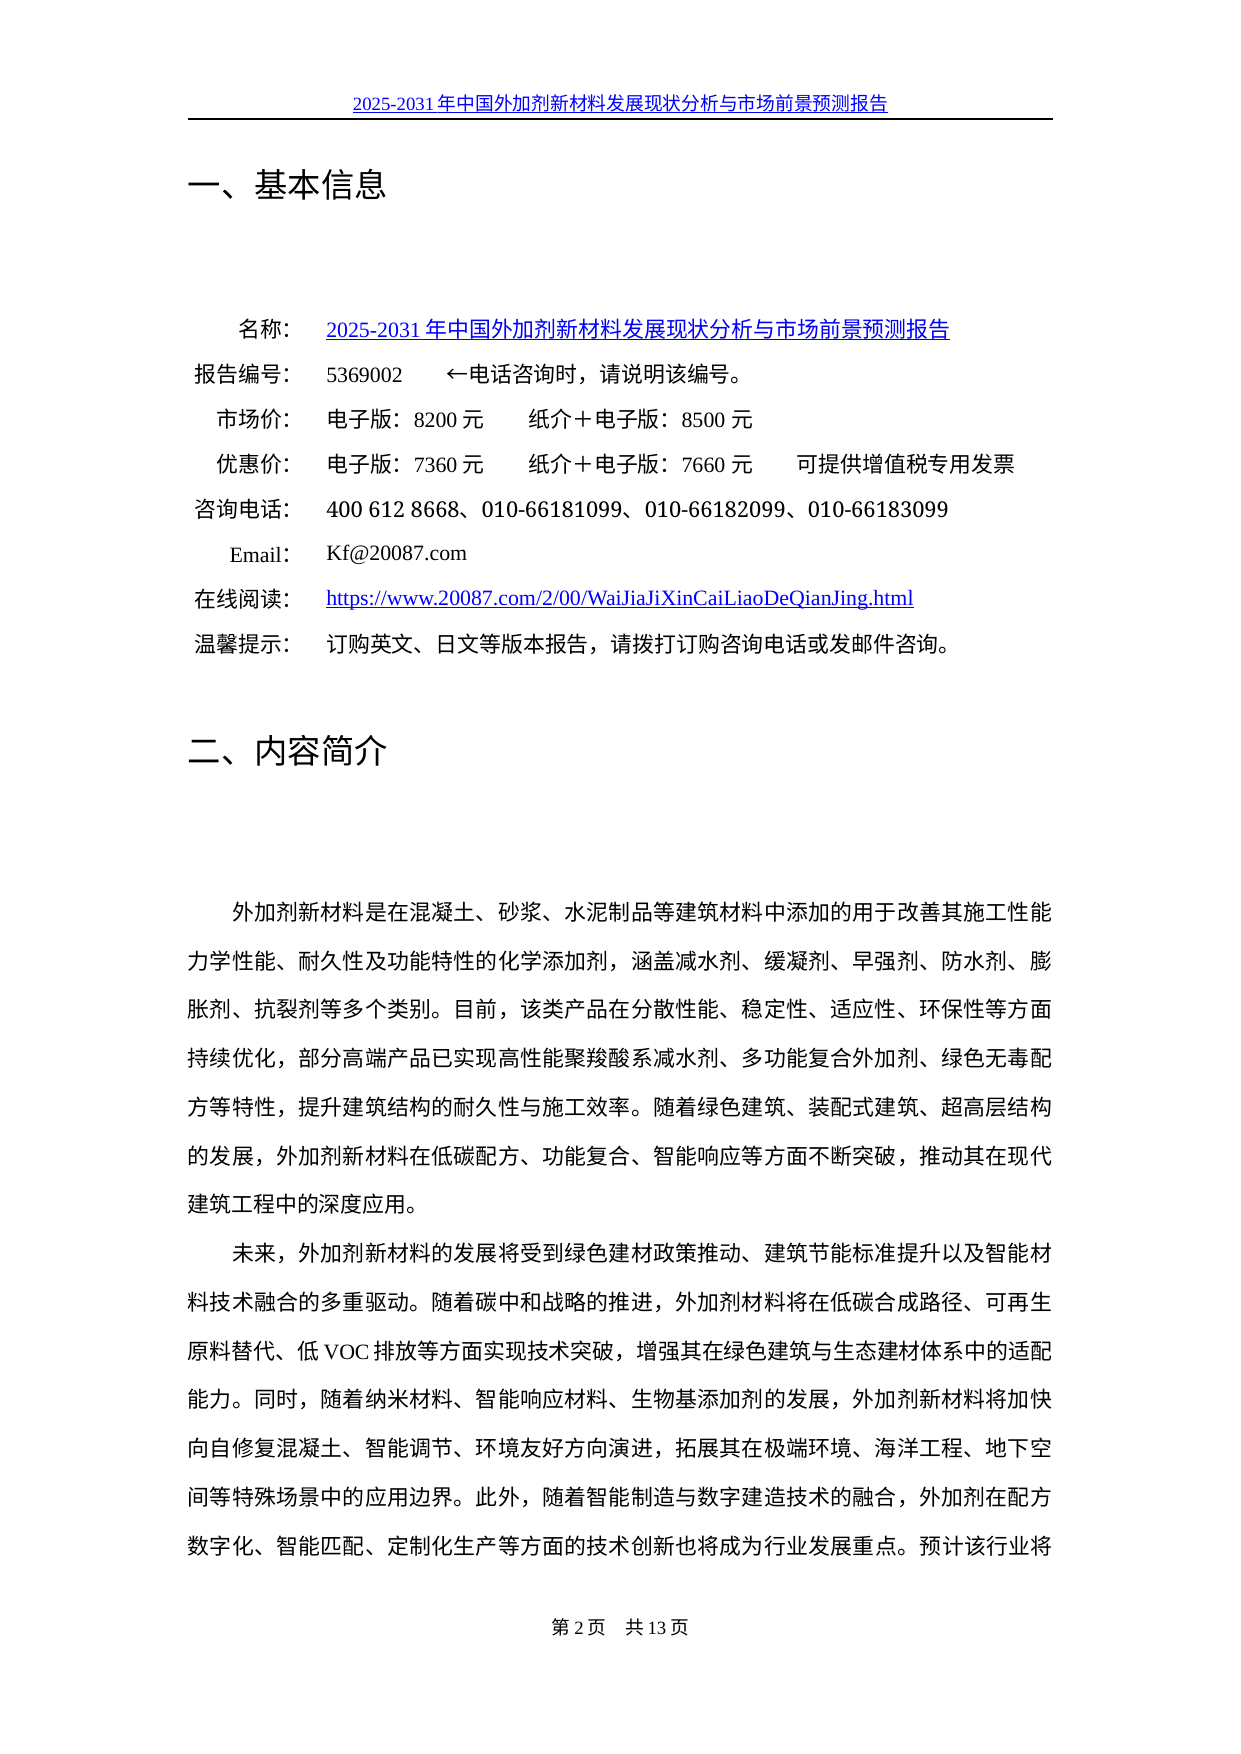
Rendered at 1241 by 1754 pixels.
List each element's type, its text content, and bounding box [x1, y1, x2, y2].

table_cell 优惠价： [167, 447, 315, 492]
table_cell 在线阅读： [167, 582, 315, 627]
table_cell 报告编号： [167, 357, 315, 402]
table_cell [315, 582, 1073, 627]
table_cell 电子版：8200 元 纸介＋电子版：8500 元 [315, 402, 1073, 447]
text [187, 894, 1053, 1561]
table_cell 5369002 ←电话咨询时，请说明该编号。 [315, 357, 1073, 402]
table_header 2025-2031年中国外加剂新材料发展现状分析与市场前景预测报告 [315, 312, 1073, 357]
table_cell 电子版：7360 元 纸介＋电子版：7660 元 可提供增值税专用发票 [315, 447, 1073, 492]
table_cell 400 612 8668、010-66181099、010-66182099、010-66183099 [315, 492, 1073, 537]
table_header 名称： [167, 312, 315, 357]
table_cell 温馨提示： [167, 627, 315, 672]
table_cell 咨询电话： [167, 492, 315, 537]
table_cell 订购英文、日文等版本报告，请拨打订购咨询电话或发邮件咨询。 [315, 627, 1073, 672]
title 二、内容简介 [187, 717, 1053, 782]
title 一、基本信息 [187, 150, 1053, 215]
table_cell Kf@20087.com [315, 537, 1073, 582]
table_cell Email： [167, 537, 315, 582]
table_cell 市场价： [167, 402, 315, 447]
